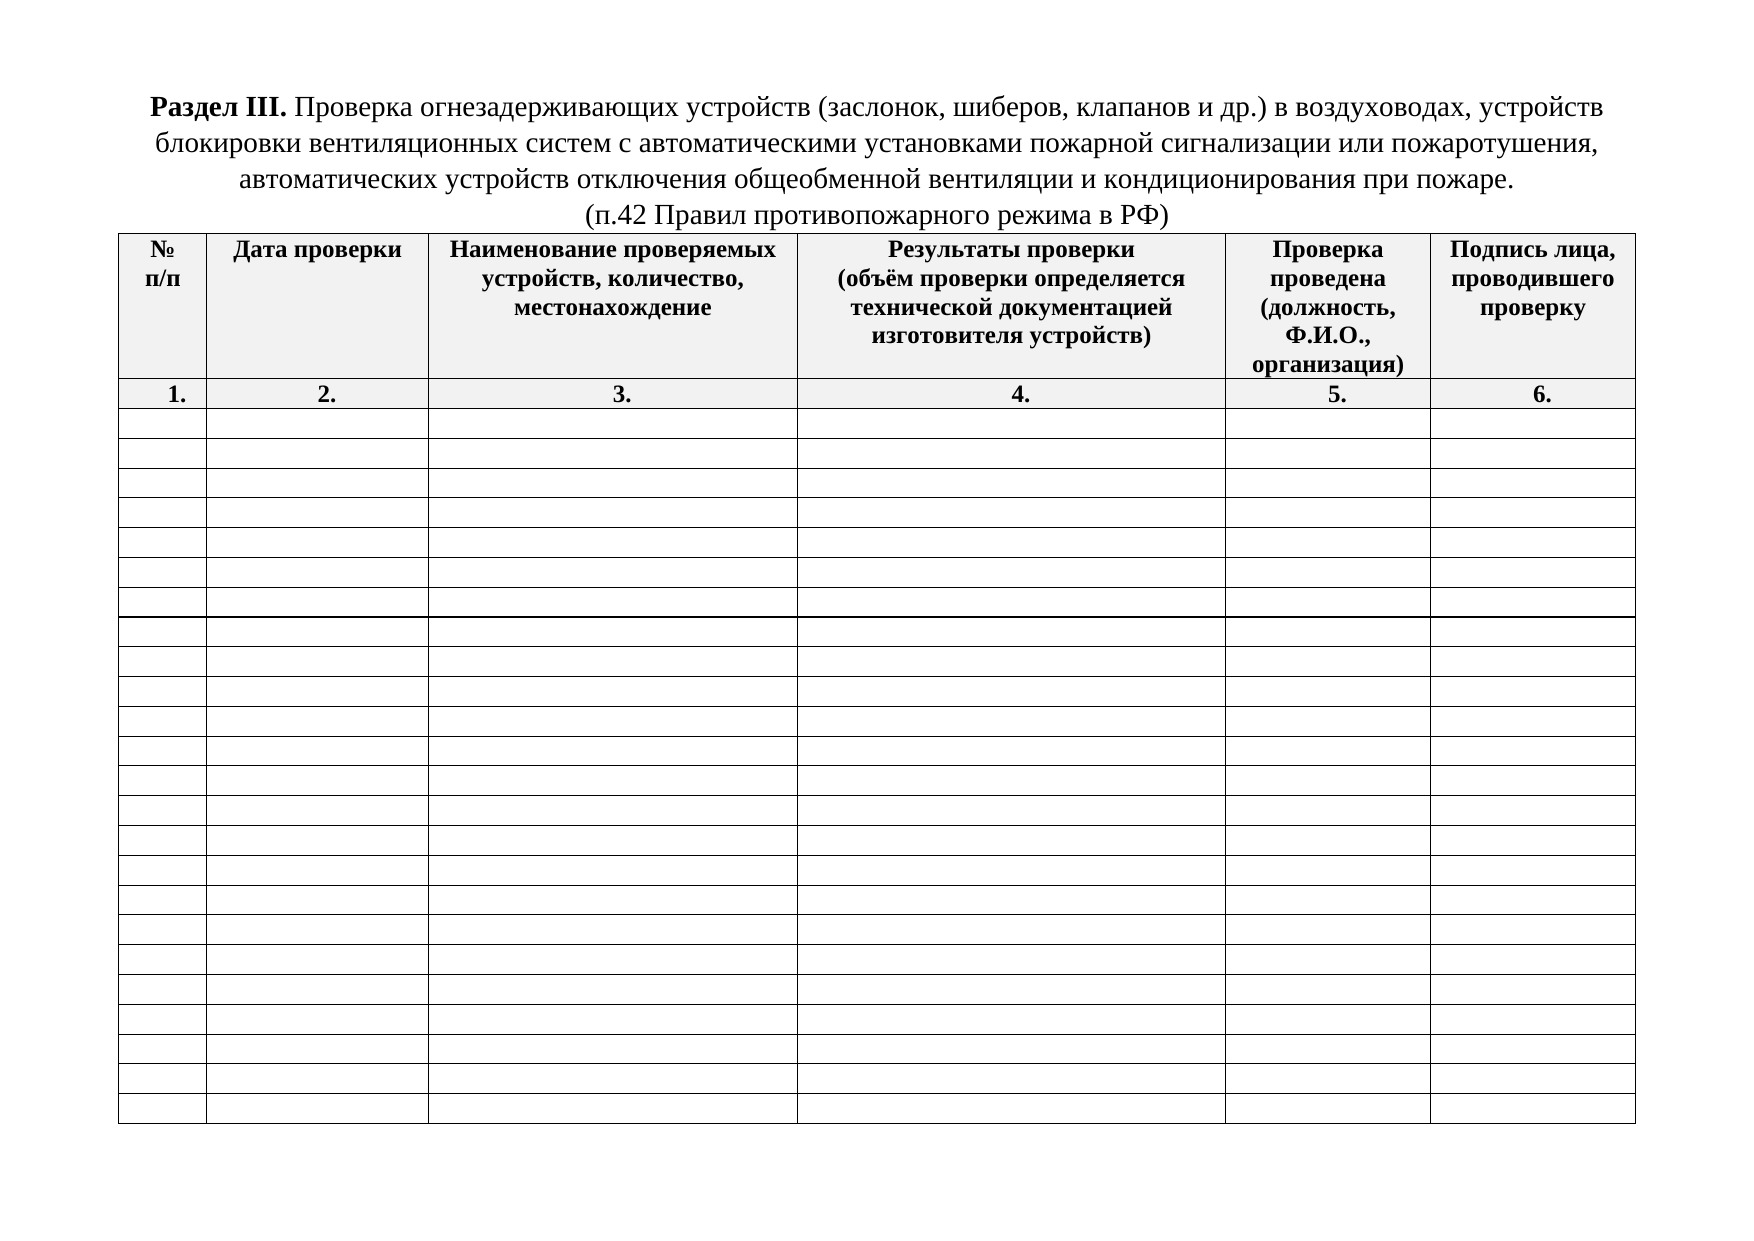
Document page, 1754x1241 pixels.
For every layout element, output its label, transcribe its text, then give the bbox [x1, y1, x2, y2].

table_cell [1431, 498, 1635, 527]
table_cell [429, 737, 797, 765]
table_header Подпись лица, проводившего проверку [1431, 234, 1635, 378]
table_header № п/п [119, 234, 206, 378]
table_cell [429, 945, 797, 974]
table_cell [1431, 1094, 1635, 1123]
table_cell [1431, 737, 1635, 765]
table_cell [1431, 856, 1635, 884]
table_cell [1226, 677, 1430, 706]
table_cell [1431, 975, 1635, 1004]
table_cell [119, 558, 206, 587]
table_cell [1226, 737, 1430, 765]
table_cell [1226, 766, 1430, 795]
table_cell [798, 1035, 1225, 1063]
table_cell [119, 1005, 206, 1033]
table_cell [798, 1094, 1225, 1123]
table_cell [798, 826, 1225, 855]
table_cell [1226, 618, 1430, 646]
table_cell [1226, 945, 1430, 974]
table_cell [119, 1035, 206, 1063]
table_cell [429, 766, 797, 795]
table_cell [429, 1064, 797, 1093]
table_cell [1431, 528, 1635, 557]
table_cell [1431, 886, 1635, 914]
table_cell [1226, 1094, 1430, 1123]
table_cell [207, 796, 428, 825]
table_cell [1431, 588, 1635, 616]
table_cell [798, 379, 1225, 408]
table_cell [429, 796, 797, 825]
table_header Результаты проверки (объём проверки определяется технической документацией изготовителя устройств) [798, 234, 1225, 378]
table_cell [119, 737, 206, 765]
table_cell [798, 886, 1225, 914]
table_cell [207, 915, 428, 944]
table_cell [1431, 1005, 1635, 1033]
table_cell [207, 975, 428, 1004]
table_cell [798, 766, 1225, 795]
table_cell [798, 856, 1225, 884]
table_cell [798, 707, 1225, 736]
table_cell [207, 856, 428, 884]
table_cell [119, 707, 206, 736]
table_cell [1431, 618, 1635, 646]
table_cell [119, 975, 206, 1004]
table_cell [1226, 856, 1430, 884]
table_cell [429, 826, 797, 855]
text (п.42 Правил противопожарного режима в РФ) [118, 197, 1636, 231]
table_cell [429, 558, 797, 587]
table_cell [119, 945, 206, 974]
table_cell [119, 528, 206, 557]
table_cell [207, 647, 428, 676]
table_cell [1226, 1005, 1430, 1033]
table_cell [429, 498, 797, 527]
table_cell [798, 1064, 1225, 1093]
table_cell [1431, 915, 1635, 944]
table_cell [1226, 647, 1430, 676]
table_cell [429, 975, 797, 1004]
table_cell [119, 677, 206, 706]
table_cell [798, 439, 1225, 467]
table_header Наименование проверяемых устройств, количество, местонахождение [429, 234, 797, 378]
table_cell [798, 915, 1225, 944]
table_cell [798, 469, 1225, 497]
table_cell [207, 826, 428, 855]
table_cell [207, 737, 428, 765]
table_cell [1226, 796, 1430, 825]
table_cell [429, 528, 797, 557]
table_cell [1431, 439, 1635, 467]
table_cell [119, 796, 206, 825]
table_cell [207, 379, 428, 408]
table_cell [798, 618, 1225, 646]
table_cell [798, 796, 1225, 825]
table_cell [207, 558, 428, 587]
table_cell [429, 707, 797, 736]
table_cell [798, 1005, 1225, 1033]
table_cell [119, 826, 206, 855]
table_cell [1431, 558, 1635, 587]
table_cell [1226, 409, 1430, 438]
text Раздел III. Проверка огнезадерживающих устройств (заслонок, шиберов, клапанов и др.) в воздуховодах, устройств блокировки вентиляционных систем с автоматическими установками пожарной сигнализации или пожаротушения, автоматических устройств отключения общеобменной вентиляции и кондиционирования при пожаре. [118, 89, 1636, 194]
table_cell [1226, 498, 1430, 527]
table_cell [429, 588, 797, 616]
table_cell [119, 409, 206, 438]
table_cell [1226, 826, 1430, 855]
table_cell [798, 528, 1225, 557]
table_cell [119, 915, 206, 944]
table_cell [429, 647, 797, 676]
table_cell [798, 498, 1225, 527]
table_cell [207, 409, 428, 438]
table_cell [798, 677, 1225, 706]
table_cell [207, 886, 428, 914]
table_cell [429, 886, 797, 914]
table_header Дата проверки [207, 234, 428, 378]
table_cell [207, 528, 428, 557]
table_cell [1226, 886, 1430, 914]
table_cell [207, 469, 428, 497]
table_cell [429, 1094, 797, 1123]
table_cell [429, 469, 797, 497]
table_cell [1226, 915, 1430, 944]
table_cell [429, 856, 797, 884]
table_cell [1226, 1035, 1430, 1063]
table_cell [1431, 1064, 1635, 1093]
table_cell [207, 945, 428, 974]
table_cell [1226, 469, 1430, 497]
table_cell [119, 1064, 206, 1093]
table_cell [798, 647, 1225, 676]
table_cell [119, 588, 206, 616]
table_cell [119, 886, 206, 914]
table_cell [429, 677, 797, 706]
table_cell [207, 498, 428, 527]
table_cell [1431, 766, 1635, 795]
table_cell [207, 677, 428, 706]
table_cell [1431, 826, 1635, 855]
table_cell [1431, 379, 1635, 408]
table_cell [1431, 469, 1635, 497]
table_cell [1431, 707, 1635, 736]
table_cell [1226, 379, 1430, 408]
table_cell [207, 588, 428, 616]
table_cell [207, 1035, 428, 1063]
table_cell [1226, 1064, 1430, 1093]
table_cell [429, 379, 797, 408]
table_cell [429, 439, 797, 467]
table_cell [207, 1064, 428, 1093]
table_cell [798, 737, 1225, 765]
table_cell [119, 1094, 206, 1123]
table_cell [207, 707, 428, 736]
table_header Проверка проведена (должность, Ф.И.О., организация) [1226, 234, 1430, 378]
table_cell [429, 1005, 797, 1033]
table_cell [119, 379, 206, 408]
table_cell [429, 1035, 797, 1063]
table_cell [429, 618, 797, 646]
table_cell [1431, 945, 1635, 974]
table_cell [119, 766, 206, 795]
table_cell [1226, 707, 1430, 736]
table_cell [1226, 439, 1430, 467]
table_cell [119, 439, 206, 467]
table_cell [1431, 409, 1635, 438]
table_cell [1431, 647, 1635, 676]
table_cell [207, 1094, 428, 1123]
table_cell [1226, 588, 1430, 616]
table_cell [429, 409, 797, 438]
table_cell [798, 975, 1225, 1004]
table_cell [207, 1005, 428, 1033]
table_cell [119, 469, 206, 497]
table_cell [1431, 796, 1635, 825]
table_cell [207, 439, 428, 467]
table_cell [798, 558, 1225, 587]
table_cell [798, 409, 1225, 438]
table_cell [207, 766, 428, 795]
table_cell [119, 498, 206, 527]
table_cell [798, 588, 1225, 616]
table_cell [119, 647, 206, 676]
table_cell [207, 618, 428, 646]
table_cell [1226, 558, 1430, 587]
table_cell [1431, 1035, 1635, 1063]
table_cell [1431, 677, 1635, 706]
table_cell [429, 915, 797, 944]
table_cell [1226, 975, 1430, 1004]
table_cell [798, 945, 1225, 974]
table_cell [119, 618, 206, 646]
table_cell [1226, 528, 1430, 557]
table_cell [119, 856, 206, 884]
